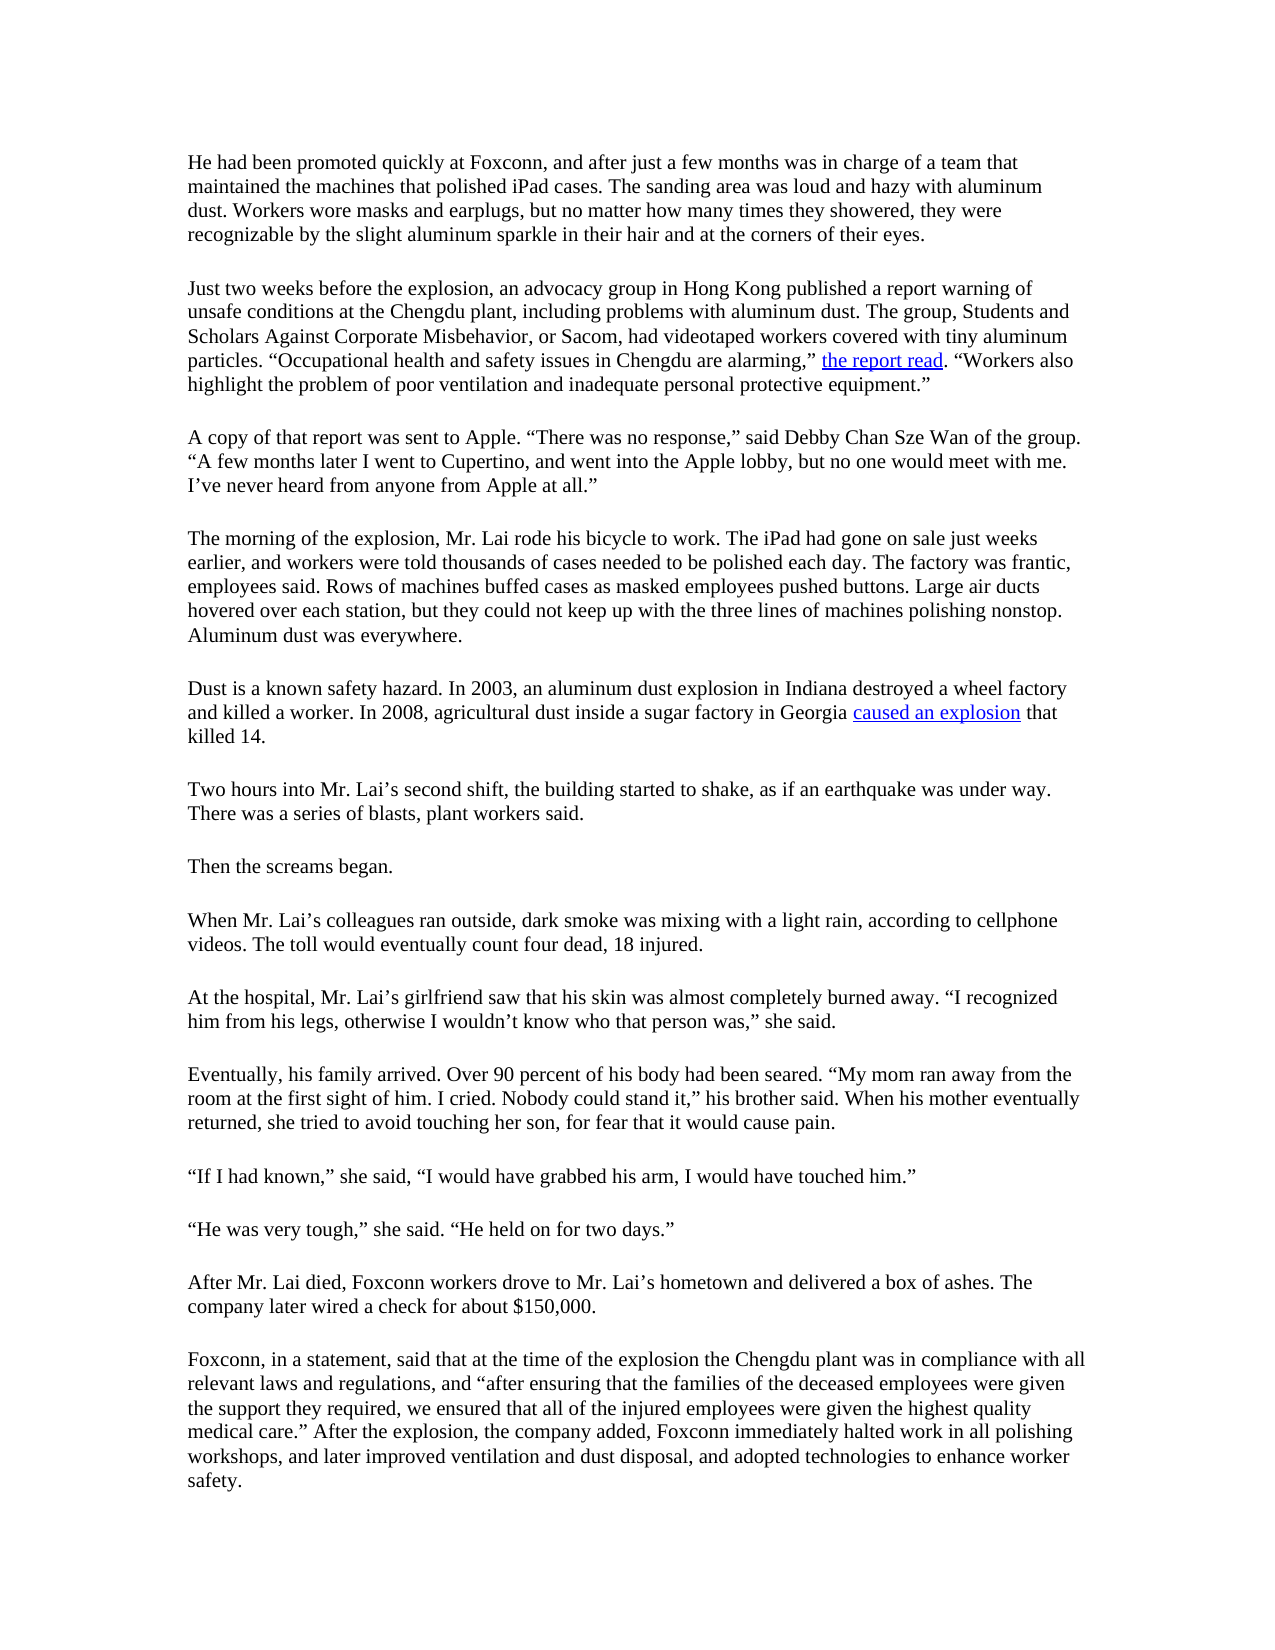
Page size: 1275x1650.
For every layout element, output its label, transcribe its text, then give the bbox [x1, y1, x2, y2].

text After Mr. Lai died, Foxconn workers drove to Mr. Lai’s hometown and delivered a box of ashes. The company later wired a check for about $150,000. [187, 1270, 1087, 1318]
text Then the screams began. [187, 854, 1087, 878]
text “If I had known,” she said, “I would have grabbed his arm, I would have touched him.” [187, 1163, 1087, 1188]
text Two hours into Mr. Lai’s second shift, the building started to shake, as if an earthquake was under way. There was a series of blasts, plant workers said. [187, 777, 1087, 825]
text When Mr. Lai’s colleagues ran outside, dark smoke was mixing with a light rain, according to cellphone videos. The toll would eventually count four dead, 18 injured. [187, 908, 1087, 956]
text A copy of that report was sent to Apple. “There was no response,” said Debby Chan Sze Wan of the group. “A few months later I went to Cupertino, and went into the Apple lobby, but no one would meet with me. I’ve never heard from anyone from Apple at all.” [187, 425, 1087, 497]
text “He was very tough,” she said. “He held on for two days.” [187, 1217, 1087, 1241]
text At the hospital, Mr. Lai’s girlfriend saw that his skin was almost completely burned away. “I recognized him from his legs, otherwise I wouldn’t know who that person was,” she said. [187, 985, 1087, 1033]
text The morning of the explosion, Mr. Lai rode his bicycle to work. The iPad had gone on sale just weeks earlier, and workers were told thousands of cases needed to be polished each day. The factory was frantic, employees said. Rows of machines buffed cases as masked employees pushed buttons. Large air ducts hovered over each station, but they could not keep up with the three lines of machines polishing nonstop. Aluminum dust was everywhere. [187, 526, 1087, 647]
text Eventually, his family arrived. Over 90 percent of his body had been seared. “My mom ran away from the room at the first sight of him. I cried. Nobody could stand it,” his brother said. When his mother eventually returned, she tried to avoid touching her son, for fear that it would cause pain. [187, 1062, 1087, 1134]
text He had been promoted quickly at Foxconn, and after just a few months was in charge of a team that maintained the machines that polished iPad cases. The sanding area was loud and hazy with aluminum dust. Workers wore masks and earplugs, but no matter how many times they showered, they were recognizable by the slight aluminum sparkle in their hair and at the corners of their eyes. [187, 150, 1087, 246]
text Foxconn, in a statement, said that at the time of the explosion the Chengdu plant was in compliance with all relevant laws and regulations, and “after ensuring that the families of the deceased employees were given the support they required, we ensured that all of the injured employees were given the highest quality medical care.” After the explosion, the company added, Foxconn immediately halted work in all polishing workshops, and later improved ventilation and dust disposal, and adopted technologies to enhance worker safety. [187, 1347, 1087, 1492]
text Just two weeks before the explosion, an advocacy group in Hong Kong published a report warning of unsafe conditions at the Chengdu plant, including problems with aluminum dust. The group, Students and Scholars Against Corporate Misbehavior, or Sacom, had videotaped workers covered with tiny aluminum particles. “Occupational health and safety issues in Chengdu are alarming,” the report read. “Workers also highlight the problem of poor ventilation and inadequate personal protective equipment.” [187, 275, 1087, 396]
text Dust is a known safety hazard. In 2003, an aluminum dust explosion in Indiana destroyed a wheel factory and killed a worker. In 2008, agricultural dust inside a sugar factory in Georgia caused an explosion that killed 14. [187, 676, 1087, 748]
